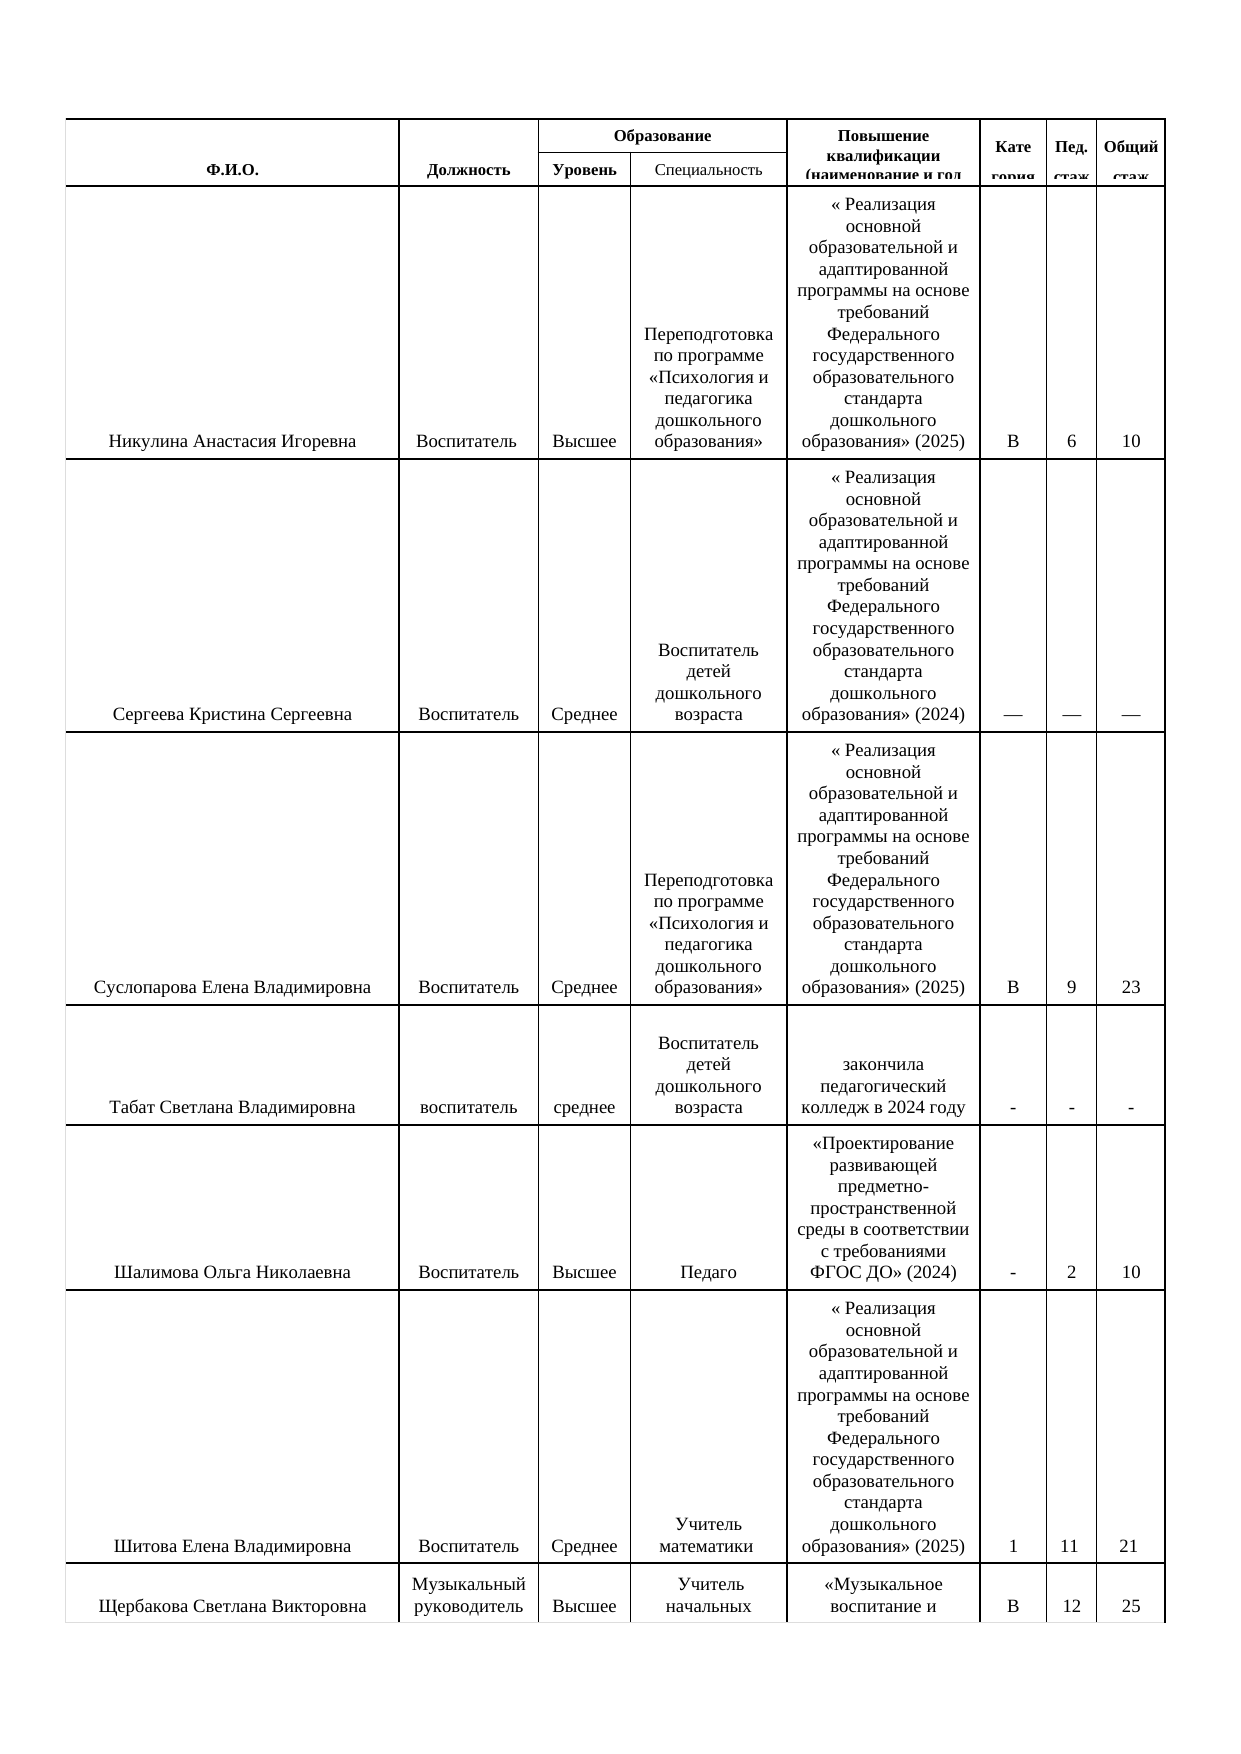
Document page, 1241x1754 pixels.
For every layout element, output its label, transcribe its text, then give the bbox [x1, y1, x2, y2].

table_cell — [1097, 460, 1164, 731]
table_cell 12 [1047, 1564, 1096, 1622]
table_cell Среднее [539, 733, 630, 1004]
table_cell 2 [1047, 1126, 1096, 1289]
table_cell 21 [1097, 1291, 1164, 1562]
table_cell - [1047, 1006, 1096, 1124]
table_cell Учитель начальных классов [631, 1564, 786, 1622]
table_cell Никулина Анастасия Игоревна [66, 187, 398, 458]
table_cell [788, 1564, 979, 1622]
table_cell Переподготовка по программе «Психология и педагогика дошкольного образования» [631, 733, 786, 1004]
table_cell 1 [981, 1291, 1046, 1562]
table_cell 10 [1097, 187, 1164, 458]
table_cell Высшее [539, 1126, 630, 1289]
table_cell Среднее [539, 1291, 630, 1562]
table_header Пед. стаж [1047, 120, 1096, 185]
table_cell - [981, 1006, 1046, 1124]
table_cell Воспитатель [400, 460, 538, 731]
table_cell 11 [1047, 1291, 1096, 1562]
table_cell среднее [539, 1006, 630, 1124]
table_cell Переподготовка по программе «Психология и педагогика дошкольного образования» [631, 187, 786, 458]
table_cell Высшее [539, 187, 630, 458]
table_cell В [981, 733, 1046, 1004]
table_cell Воспитатель [400, 187, 538, 458]
table_cell Сергеева Кристина Сергеевна [66, 460, 398, 731]
table_cell « Реализация основной образовательной и адаптированной программы на основе требований Федерального государственного образовательного стандарта дошкольного образования» (2025) [788, 187, 979, 458]
table_cell « Реализация основной образовательной и адаптированной программы на основе требований Федерального государственного образовательного стандарта дошкольного образования» (2025) [788, 1291, 979, 1562]
table_cell Шалимова Ольга Николаевна [66, 1126, 398, 1289]
table_header Общий стаж [1097, 120, 1164, 185]
table_cell - [1097, 1006, 1164, 1124]
table_cell Воспитатель [400, 1291, 538, 1562]
table_cell — [1047, 460, 1096, 731]
table_cell закончила педагогический колледж в 2024 году [788, 1006, 979, 1124]
table_cell — [981, 460, 1046, 731]
table_cell Суслопарова Елена Владимировна [66, 733, 398, 1004]
table_cell Специальность [631, 153, 786, 185]
table_cell - [981, 1126, 1046, 1289]
table_cell Педаго [631, 1126, 786, 1289]
table_cell В [981, 1564, 1046, 1622]
table_cell «Проектирование развивающей предметно-пространственной среды в соответствии с требованиями ФГОС ДО» (2024) [788, 1126, 979, 1289]
table_cell В [981, 187, 1046, 458]
table_cell Высшее [539, 1564, 630, 1622]
table_cell Шитова Елена Владимировна [66, 1291, 398, 1562]
table_cell Среднее [539, 460, 630, 731]
table_header Кате гория [981, 120, 1046, 185]
table_header Должность [400, 120, 538, 185]
table_header Повышение квалификации (наименование и год окончания) [788, 120, 979, 185]
table_cell Воспитатель [400, 733, 538, 1004]
table_cell Уровень [539, 153, 630, 185]
table_cell Учитель математики [631, 1291, 786, 1562]
table_cell Музыкальный руководитель [400, 1564, 538, 1622]
table_header Ф.И.О. [66, 120, 398, 185]
table_cell 10 [1097, 1126, 1164, 1289]
table_cell Щербакова Светлана Викторовна [66, 1564, 398, 1622]
table_cell « Реализация основной образовательной и адаптированной программы на основе требований Федерального государственного образовательного стандарта дошкольного образования» (2024) [788, 460, 979, 731]
table_cell « Реализация основной образовательной и адаптированной программы на основе требований Федерального государственного образовательного стандарта дошкольного образования» (2025) [788, 733, 979, 1004]
table_cell 9 [1047, 733, 1096, 1004]
table_cell Табат Светлана Владимировна [66, 1006, 398, 1124]
table_cell 6 [1047, 187, 1096, 458]
table_cell Воспитатель детей дошкольного возраста [631, 460, 786, 731]
table_cell Воспитатель детей дошкольного возраста [631, 1006, 786, 1124]
table_cell 25 [1097, 1564, 1164, 1622]
table_cell воспитатель [400, 1006, 538, 1124]
table_header Образование [539, 120, 786, 152]
table_cell 23 [1097, 733, 1164, 1004]
table_cell Воспитатель [400, 1126, 538, 1289]
